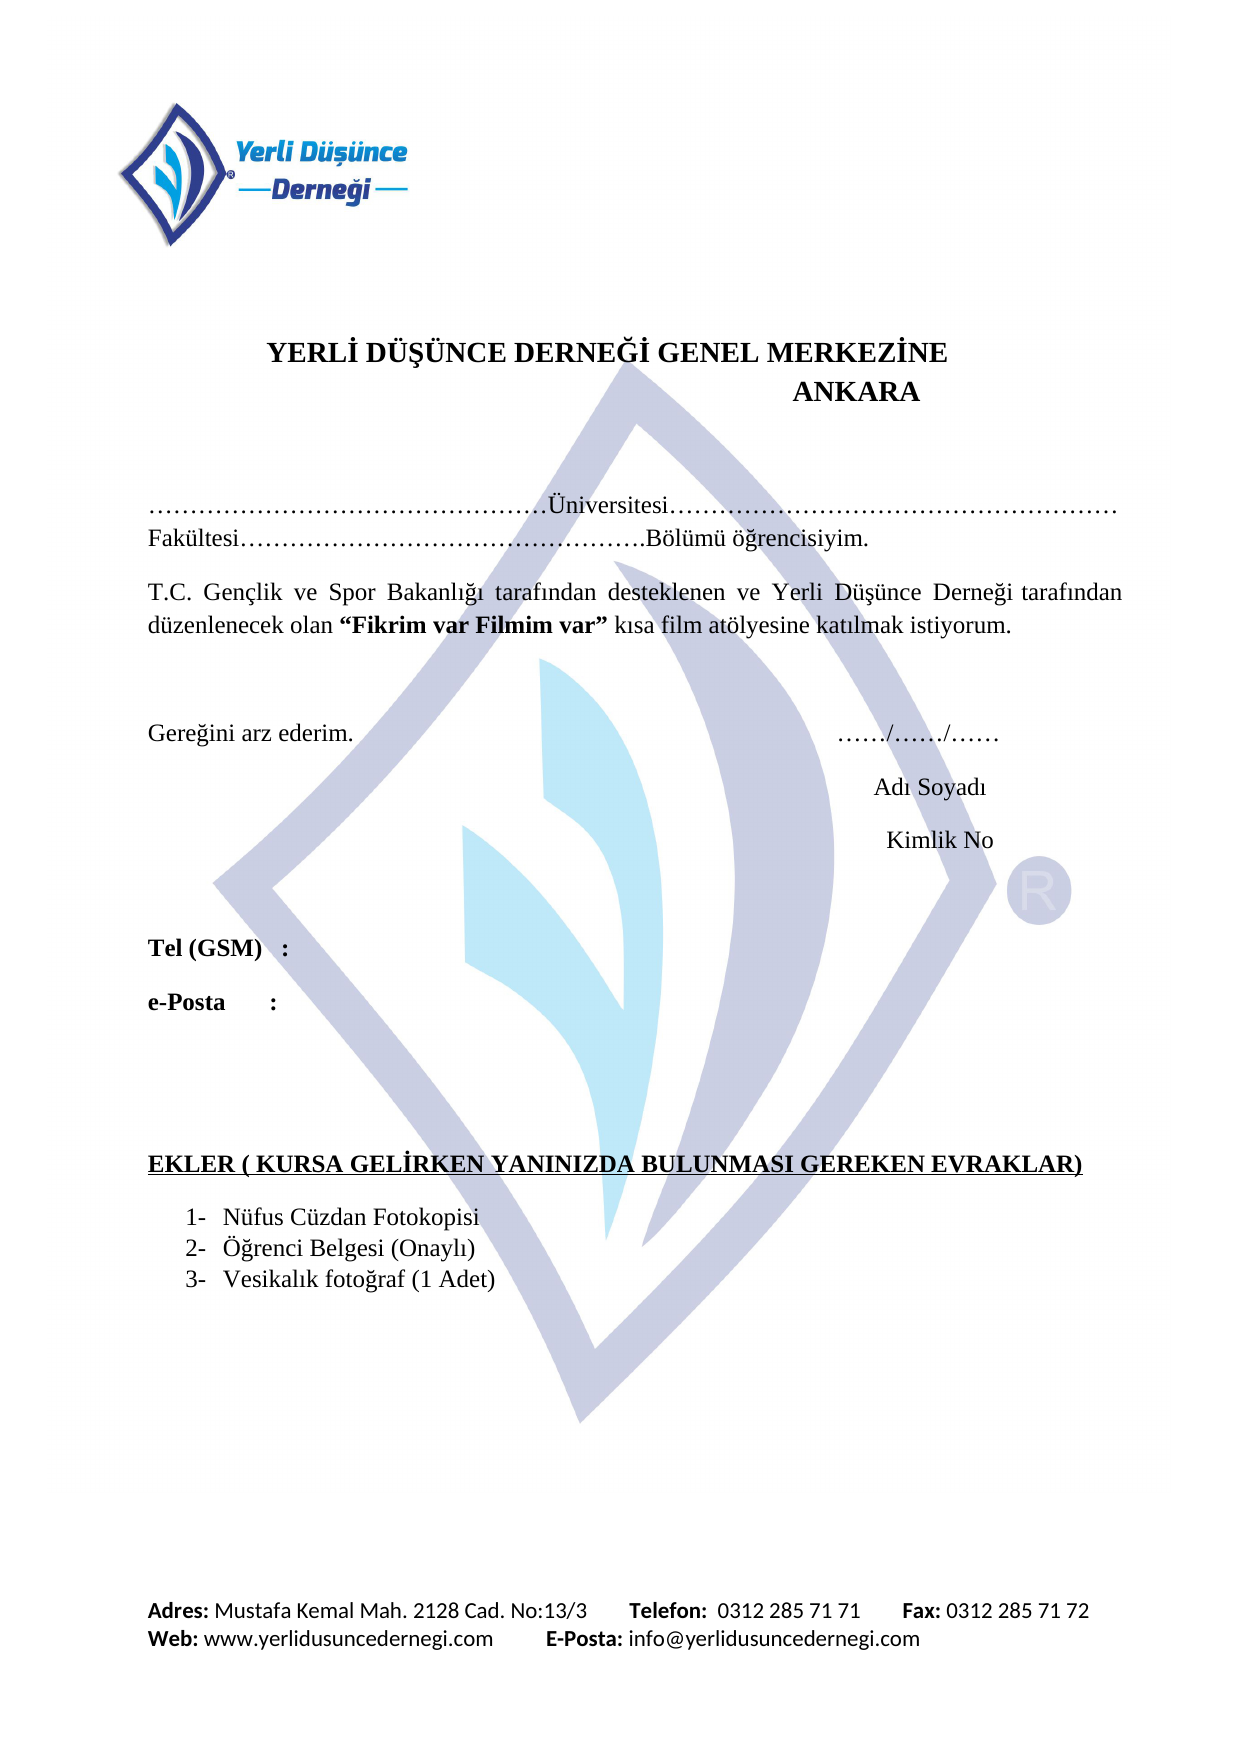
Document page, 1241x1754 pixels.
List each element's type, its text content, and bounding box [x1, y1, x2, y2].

text …………………………………………Üniversitesi………………………………………………Fakültesi………………………………………….Bölümü öğrencisiyim. [148, 490, 1122, 552]
text Gereğini arz ederim. ……/……/…… [148, 718, 1122, 747]
text EKLER ( KURSA GELİRKEN YANINIZDA BULUNMASI GEREKEN EVRAKLAR) [148, 1149, 1122, 1177]
list Vesikalık fotoğraf (1 Adet) [185, 1264, 1122, 1293]
text Adı Soyadı [118, 772, 1122, 800]
text Kimlik No [133, 826, 1122, 854]
picture [47, 16, 1171, 1493]
text T.C. Gençlik ve Spor Bakanlığı tarafından desteklenen ve Yerli Düşünce Derneği tarafından düzenlenecek olan “Fikrim var Filmim var” kısa film atölyesine katılmak istiyorum. [148, 577, 1122, 639]
list Nüfus Cüzdan Fotokopisi [185, 1202, 1122, 1231]
text Tel (GSM) : [148, 933, 1122, 962]
text YERLİ DÜŞÜNCE DERNEĞİ GENEL MERKEZİNE ANKARA [148, 148, 1122, 408]
list Öğrenci Belgesi (Onaylı) [185, 1233, 1122, 1262]
text e-Posta : [148, 987, 1122, 1016]
